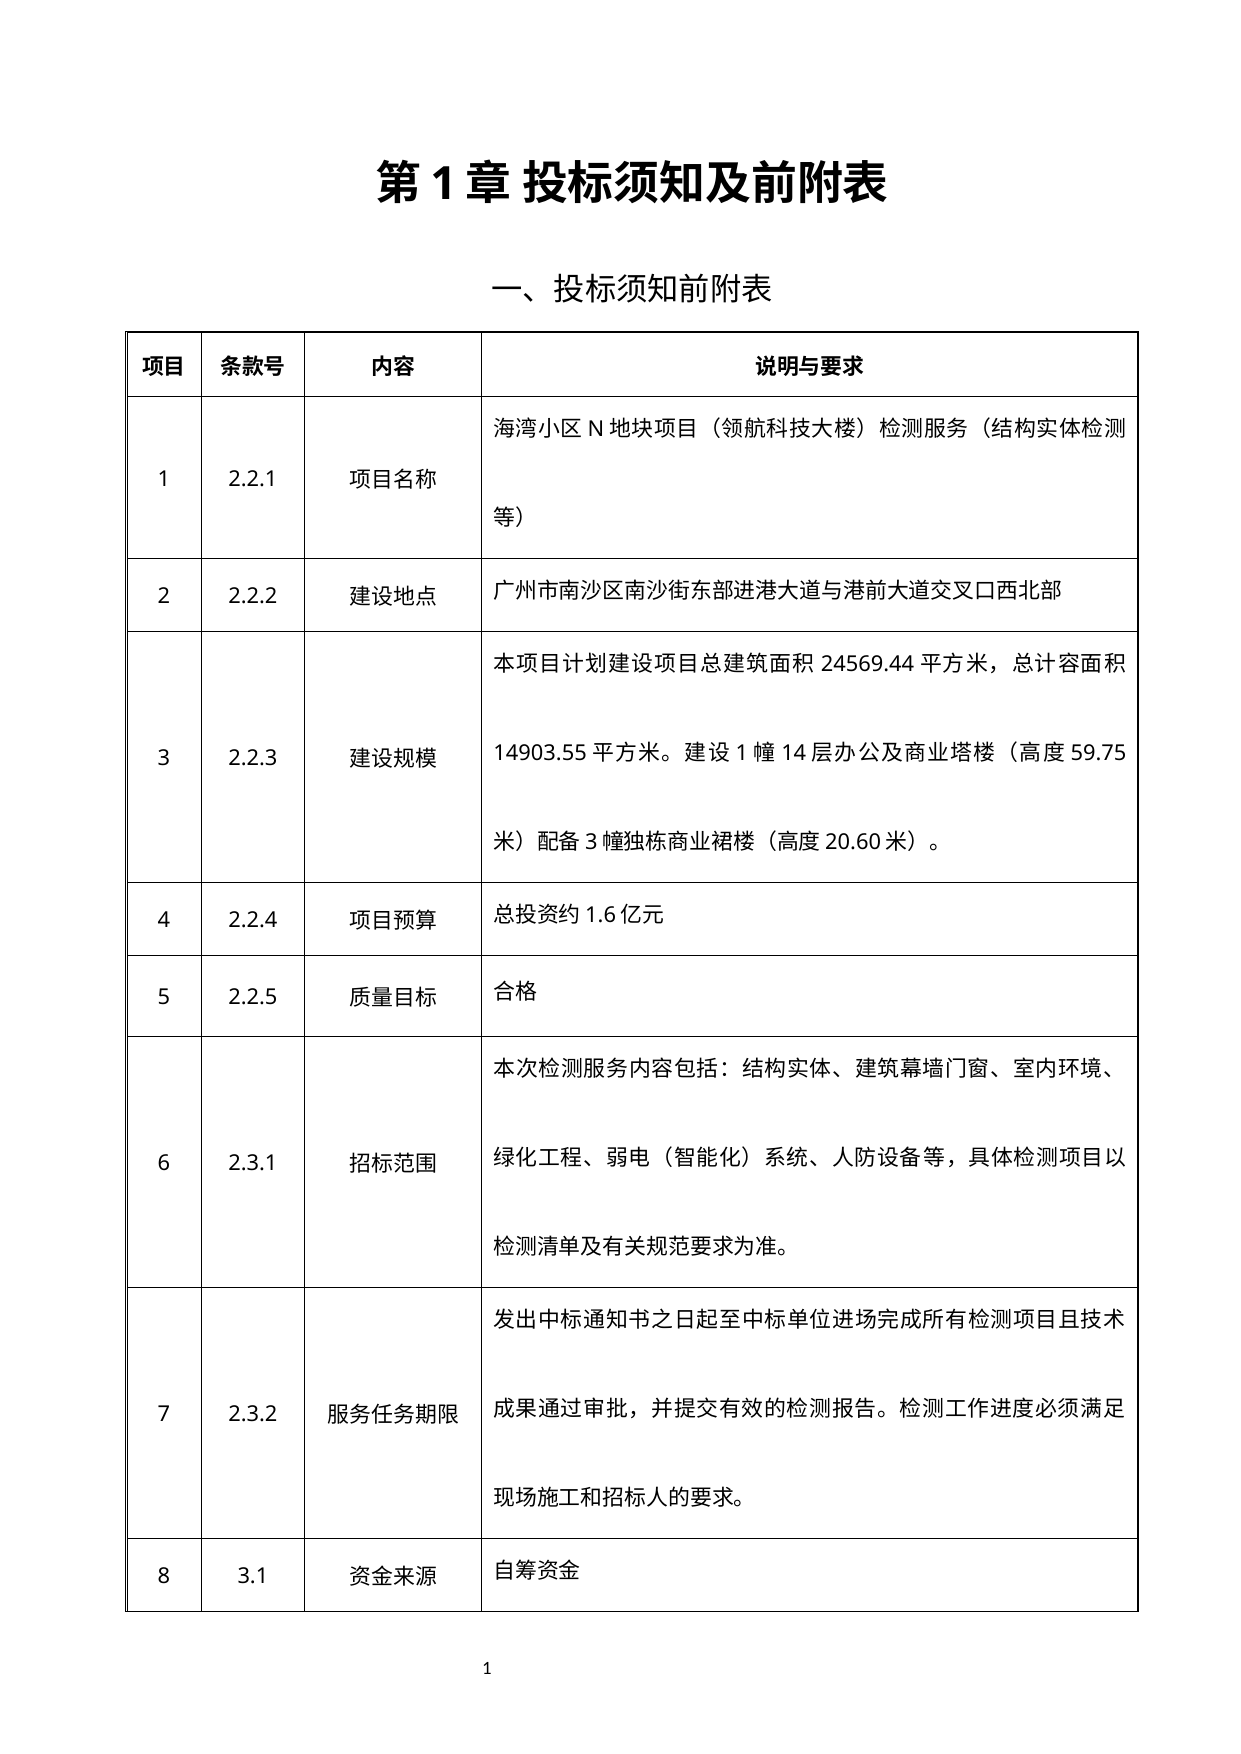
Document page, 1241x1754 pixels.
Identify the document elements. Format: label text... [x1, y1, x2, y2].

table_cell 2.3.1 [202, 1037, 304, 1287]
table_cell 建设地点 [305, 559, 481, 631]
table_header 条款号 [202, 333, 304, 396]
table_cell 发出中标通知书之日起至中标单位进场完成所有检测项目且技术成果通过审批，并提交有效的检测报告。检测工作进度必须满足现场施工和招标人的要求。 [482, 1288, 1137, 1538]
table_cell 6 [128, 1037, 201, 1287]
table_cell 自筹资金 [482, 1539, 1137, 1611]
table_cell 2.2.5 [202, 956, 304, 1036]
table_cell 资金来源 [305, 1539, 481, 1611]
table_cell 2.2.1 [202, 397, 304, 558]
table_cell 合格 [482, 956, 1137, 1036]
table_header 项目 [128, 333, 201, 396]
table_cell 7 [128, 1288, 201, 1538]
table_cell 2.3.2 [202, 1288, 304, 1538]
table_cell 2 [128, 559, 201, 631]
table_header 内容 [305, 333, 481, 396]
table_cell 5 [128, 956, 201, 1036]
subtitle 第1章 投标须知及前附表 [142, 135, 1122, 224]
table_cell 1 [128, 397, 201, 558]
table_cell 广州市南沙区南沙街东部进港大道与港前大道交叉口西北部 [482, 559, 1137, 631]
table_cell 服务任务期限 [305, 1288, 481, 1538]
table_cell 建设规模 [305, 632, 481, 882]
table_cell 项目预算 [305, 883, 481, 955]
table_cell 总投资约1.6亿元 [482, 883, 1137, 955]
table_cell 2.2.4 [202, 883, 304, 955]
table_cell 8 [128, 1539, 201, 1611]
table_cell 招标范围 [305, 1037, 481, 1287]
table_cell 4 [128, 883, 201, 955]
table_cell 本项目计划建设项目总建筑面积24569.44平方米，总计容面积14903.55平方米。建设1幢14层办公及商业塔楼（高度59.75米）配备3幢独栋商业裙楼（高度20.60米）。 [482, 632, 1137, 882]
table_cell 3 [128, 632, 201, 882]
table_cell 项目名称 [305, 397, 481, 558]
table_cell 本次检测服务内容包括：结构实体、建筑幕墙门窗、室内环境、绿化工程、弱电（智能化）系统、人防设备等，具体检测项目以检测清单及有关规范要求为准。 [482, 1037, 1137, 1287]
text 一、投标须知前附表 [142, 257, 1122, 316]
table_cell 质量目标 [305, 956, 481, 1036]
table_cell 海湾小区N地块项目（领航科技大楼）检测服务（结构实体检测等） [482, 397, 1137, 558]
table_cell 3.1 [202, 1539, 304, 1611]
table_header 说明与要求 [482, 333, 1137, 396]
table_cell 2.2.3 [202, 632, 304, 882]
table_cell 2.2.2 [202, 559, 304, 631]
